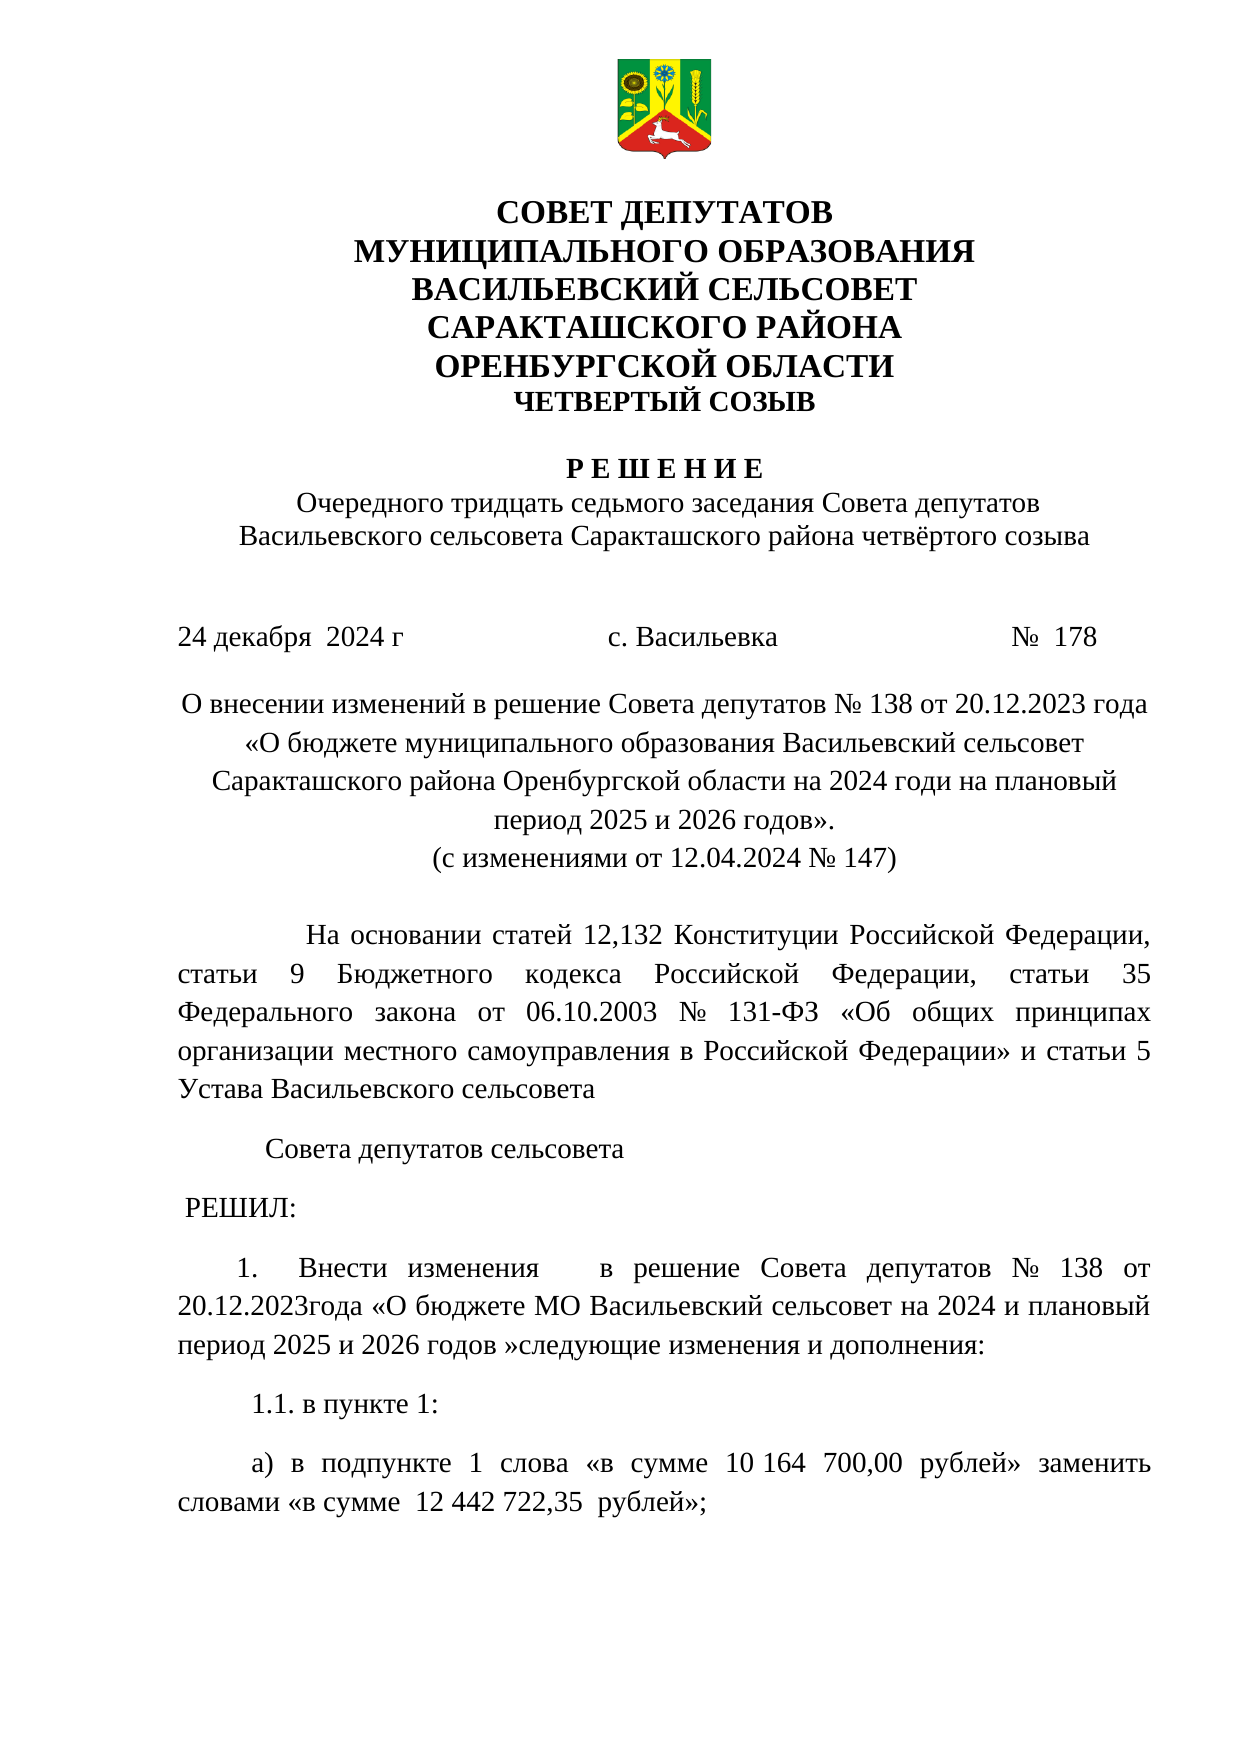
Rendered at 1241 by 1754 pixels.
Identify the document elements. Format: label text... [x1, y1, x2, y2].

text На основании статей 12,132 Конституции Российской Федерации, статьи 9 Бюджетного кодекса Российской Федерации, статьи 35 Федерального закона от 06.10.2003 № 131-ФЗ «Об общих принципах организации местного самоуправления в Российской Федерации» и статьи 5 Устава Васильевского сельсовета [177, 917, 1152, 1105]
text (с изменениями от 12.04.2024 № 147) [177, 840, 1152, 874]
text 1. Внести изменения в решение Совета депутатов № 138 от 20.12.2023года «О бюджете МО Васильевский сельсовет на 2024 и плановый период 2025 и 2026 годов »следующие изменения и дополнения: [177, 1250, 1152, 1360]
text 1.1. в пункте 1: [177, 1386, 1152, 1420]
text МУНИЦИПАЛЬНОГО ОБРАЗОВАНИЯ [177, 231, 1152, 269]
text а) в подпункте 1 слова «в сумме 10 164 700,00 рублей» заменить словами «в сумме 12 442 722,35 рублей»; [177, 1446, 1152, 1518]
text ЧЕТВЕРТЫЙ СОЗЫВ [177, 384, 1152, 418]
text РЕШИЛ: [177, 1190, 1152, 1224]
text СОВЕТ ДЕПУТАТОВ [177, 193, 1152, 231]
picture [617, 59, 712, 159]
text ОРЕНБУРГСКОЙ ОБЛАСТИ [177, 346, 1152, 384]
text Р Е Ш Е Н И Е [177, 451, 1152, 485]
text О внесении изменений в решение Совета депутатов № 138 от 20.12.2023 года «О бюджете муниципального образования Васильевский сельсовет [177, 686, 1152, 758]
text ВАСИЛЬЕВСКИЙ СЕЛЬСОВЕТ [177, 269, 1152, 308]
text Совета депутатов сельсовета [177, 1131, 1152, 1164]
text Очередного тридцать седьмого заседания Совета депутатов [177, 485, 1152, 518]
text САРАКТАШСКОГО РАЙОНА [177, 308, 1152, 346]
text Васильевского сельсовета Саракташского района четвёртого созыва [177, 518, 1152, 552]
text 24 декабря 2024 г с. Васильевка № 178 [177, 619, 1152, 653]
text Саракташского района Оренбургской области на 2024 годи на плановый период 2025 и 2026 годов». [177, 763, 1152, 835]
